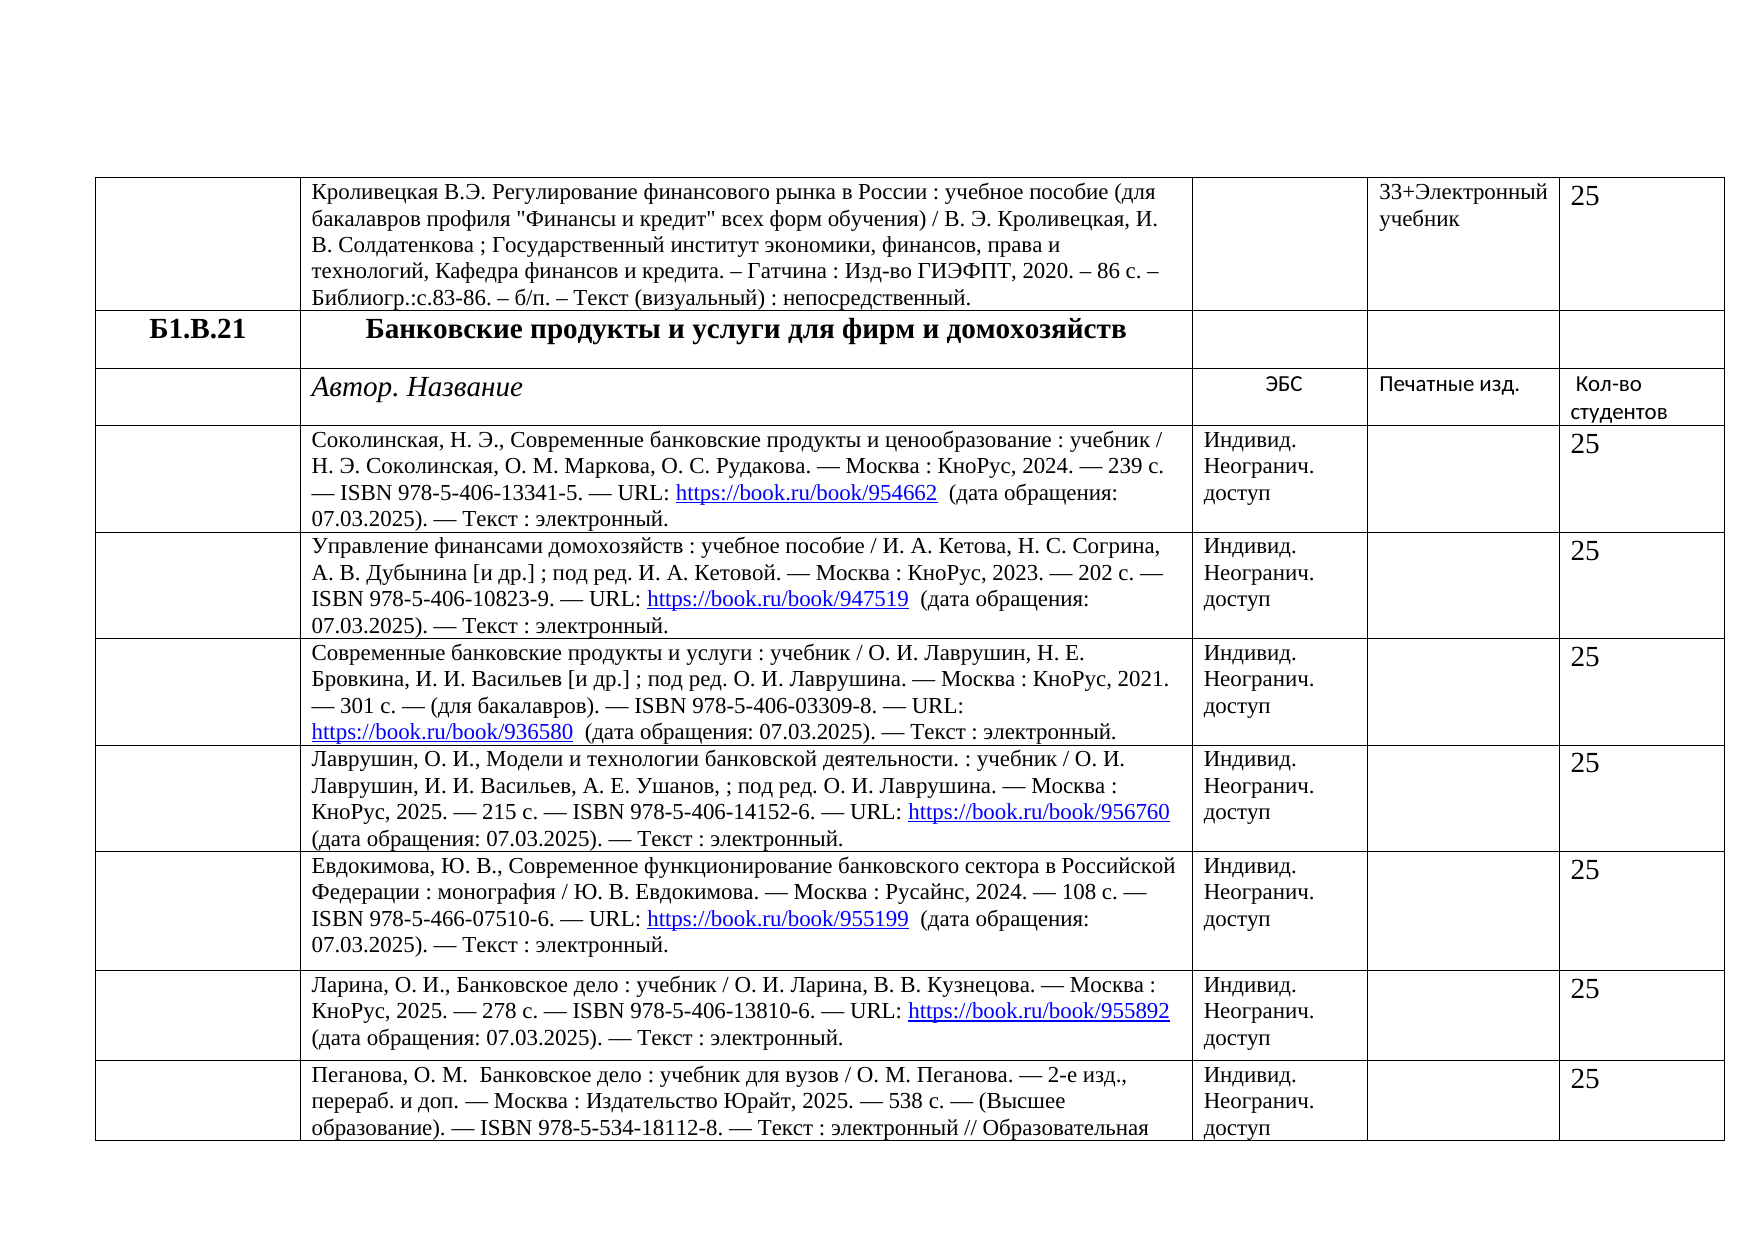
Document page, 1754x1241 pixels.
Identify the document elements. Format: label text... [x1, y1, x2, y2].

table_cell [96, 369, 300, 425]
table_cell [1368, 639, 1559, 744]
table_cell [1368, 971, 1559, 1060]
table_cell [1193, 178, 1367, 310]
table_cell Кроливецкая В.Э. Регулирование финансового рынка в России : учебное пособие (для бакалавров профиля "Финансы и кредит" всех форм обучения) / В. Э. Кроливецкая, И. В. Солдатенкова ; Государственный институт экономики, финансов, права и технологий, Кафедра финансов и кредита. – Гатчина : Изд-во ГИЭФПТ, 2020. – 86 с. – Библиогр.:с.83-86. – б/п. – Текст (визуальный) : непосредственный. [301, 178, 1192, 310]
table_cell [96, 852, 300, 970]
table_cell Банковские продукты и услуги для фирм и домохозяйств [301, 311, 1192, 368]
table_cell Индивид. Неогранич. доступ [1193, 746, 1367, 851]
table_cell [1193, 311, 1367, 368]
table_cell Индивид. Неогранич. доступ [1193, 971, 1367, 1060]
table_cell [1368, 311, 1559, 368]
table_cell Кол-во студентов [1560, 369, 1724, 425]
table_cell [96, 178, 300, 310]
table_cell [1368, 426, 1559, 532]
table_cell 25 [1560, 426, 1724, 532]
table_cell [1368, 1061, 1559, 1140]
table_cell Индивид. Неогранич. доступ [1193, 852, 1367, 970]
table_cell Б1.В.21 [96, 311, 300, 368]
table_cell Печатные изд. [1368, 369, 1559, 425]
table_cell Евдокимова, Ю. В., Современное функционирование банковского сектора в Российской Федерации : монография / Ю. В. Евдокимова. — Москва : Русайнс, 2024. — 108 с. — ISBN 978-5-466-07510-6. — URL: https://book.ru/book/955199 (дата обращения: 07.03.2025). — Текст : электронный. [301, 852, 1192, 970]
table_cell 25 [1560, 1061, 1724, 1140]
table_cell Управление финансами домохозяйств : учебное пособие / И. А. Кетова, Н. С. Согрина, А. В. Дубынина [и др.] ; под ред. И. А. Кетовой. — Москва : КноРус, 2023. — 202 с. — ISBN 978-5-406-10823-9. — URL: https://book.ru/book/947519 (дата обращения: 07.03.2025). — Текст : электронный. [301, 533, 1192, 638]
table_cell [96, 426, 300, 532]
table_cell 33+Электронный учебник [1368, 178, 1559, 310]
table_cell 25 [1560, 178, 1724, 310]
table_cell 25 [1560, 639, 1724, 744]
table_cell [1368, 533, 1559, 638]
table_cell 25 [1560, 852, 1724, 970]
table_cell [1193, 1061, 1367, 1140]
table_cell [301, 1061, 1192, 1140]
table_cell [96, 971, 300, 1060]
table_cell [96, 533, 300, 638]
table_cell [1368, 746, 1559, 851]
table_cell 25 [1560, 746, 1724, 851]
table_cell Современные банковские продукты и услуги : учебник / О. И. Лаврушин, Н. Е. Бровкина, И. И. Васильев [и др.] ; под ред. О. И. Лаврушина. — Москва : КноРус, 2021. — 301 с. — (для бакалавров). — ISBN 978-5-406-03309-8. — URL: https://book.ru/book/936580 (дата обращения: 07.03.2025). — Текст : электронный. [301, 639, 1192, 744]
table_cell Соколинская, Н. Э., Современные банковские продукты и ценообразование : учебник / Н. Э. Соколинская, О. М. Маркова, О. С. Рудакова. — Москва : КноРус, 2024. — 239 с. — ISBN 978-5-406-13341-5. — URL: https://book.ru/book/954662 (дата обращения: 07.03.2025). — Текст : электронный. [301, 426, 1192, 532]
table_cell 25 [1560, 971, 1724, 1060]
table_cell Ларина, О. И., Банковское дело : учебник / О. И. Ларина, В. В. Кузнецова. — Москва : КноРус, 2025. — 278 с. — ISBN 978-5-406-13810-6. — URL: https://book.ru/book/955892 (дата обращения: 07.03.2025). — Текст : электронный. [301, 971, 1192, 1060]
table_cell Индивид. Неогранич. доступ [1193, 639, 1367, 744]
table_cell ЭБС [1193, 369, 1367, 425]
table_cell [1560, 311, 1724, 368]
table_cell [96, 746, 300, 851]
table_cell [1368, 852, 1559, 970]
table_cell [96, 639, 300, 744]
table_cell Индивид. Неогранич. доступ [1193, 426, 1367, 532]
table_cell Автор. Название [301, 369, 1192, 425]
table_cell Индивид. Неогранич. доступ [1193, 533, 1367, 638]
table_cell 25 [1560, 533, 1724, 638]
table_cell Лаврушин, О. И., Модели и технологии банковской деятельности. : учебник / О. И. Лаврушин, И. И. Васильев, А. Е. Ушанов, ; под ред. О. И. Лаврушина. — Москва : КноРус, 2025. — 215 с. — ISBN 978-5-406-14152-6. — URL: https://book.ru/book/956760 (дата обращения: 07.03.2025). — Текст : электронный. [301, 746, 1192, 851]
table_cell [96, 1061, 300, 1140]
